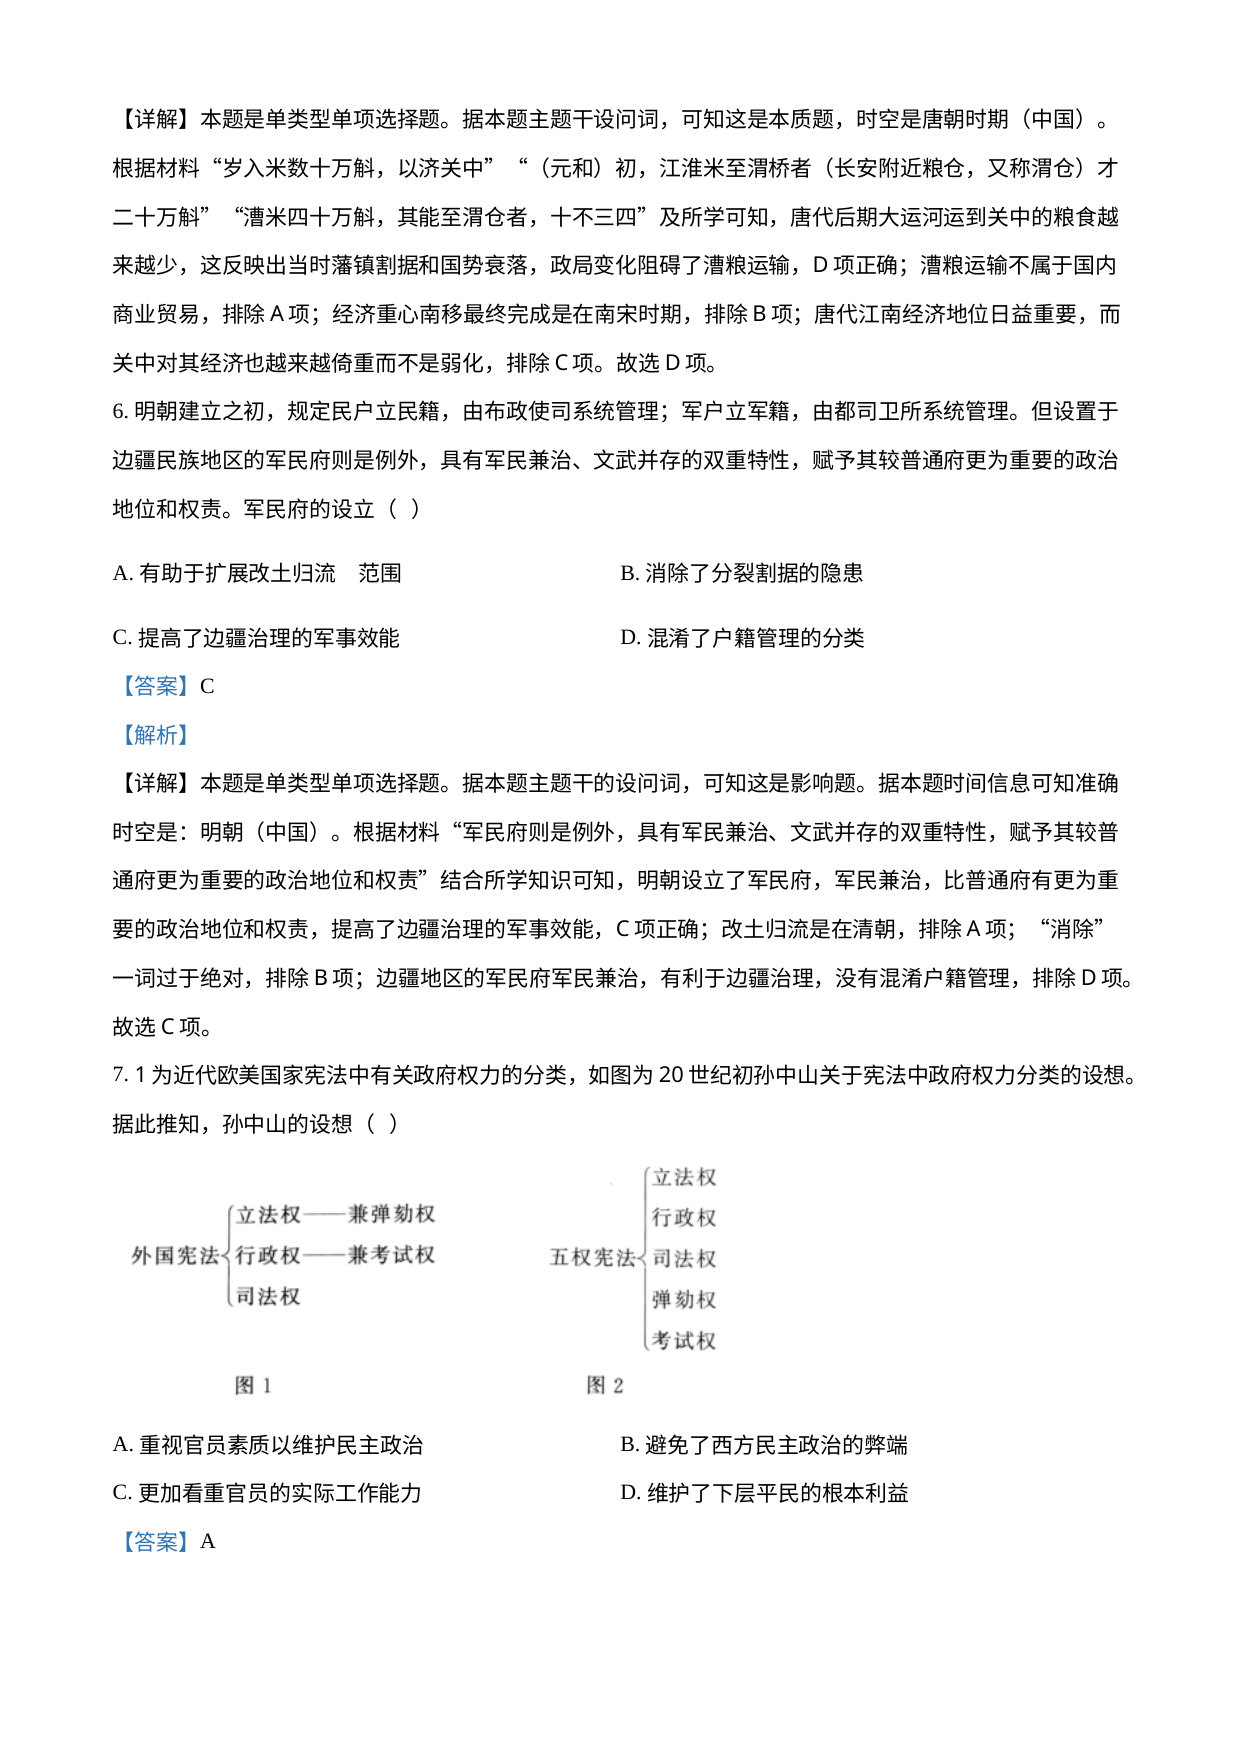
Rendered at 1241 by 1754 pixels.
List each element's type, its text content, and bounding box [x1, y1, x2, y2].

text C. 更加看重官员的实际工作能力 D. 维护了下层平民的根本利益 [112, 1476, 1128, 1508]
text 【详解】本题是单类型单项选择题。据本题主题干设问词，可知这是本质题，时空是唐朝时期（中国）。根据材料“岁入米数十万斛，以济关中”“（元和）初，江淮米至渭桥者（长安附近粮仓，又称渭仓）才二十万斛”“漕米四十万斛，其能至渭仓者，十不三四”及所学可知，唐代后期大运河运到关中的粮食越来越少，这反映出当时藩镇割据和国势衰落，政局变化阻碍了漕粮运输，D项正确；漕粮运输不属于国内商业贸易，排除A项；经济重心南移最终完成是在南宋时期，排除B项；唐代江南经济地位日益重要，而关中对其经济也越来越倚重而不是弱化，排除C项。故选D项。 [112, 102, 1128, 378]
text 6. 明朝建立之初，规定民户立民籍，由布政使司系统管理；军户立军籍，由都司卫所系统管理。但设置于边疆民族地区的军民府则是例外，具有军民兼治、文武并存的双重特性，赋予其较普通府更为重要的政治地位和权责。军民府的设立（ ） [112, 394, 1128, 524]
text 【答案】A [112, 1524, 1128, 1557]
picture [112, 1154, 744, 1407]
text A. 有助于扩展改土归流范围 B. 消除了分裂割据的隐患 [112, 540, 1128, 605]
text 7. 1为近代欧美国家宪法中有关政府权力的分类，如图为20世纪初孙中山关于宪法中政府权力分类的设想。据此推知，孙中山的设想（ ） [112, 1058, 1128, 1139]
text 【详解】本题是单类型单项选择题。据本题主题干的设问词，可知这是影响题。据本题时间信息可知准确时空是：明朝（中国）。根据材料“军民府则是例外，具有军民兼治、文武并存的双重特性，赋予其较普通府更为重要的政治地位和权责”结合所学知识可知，明朝设立了军民府，军民兼治，比普通府有更为重要的政治地位和权责，提高了边疆治理的军事效能，C项正确；改土归流是在清朝，排除A项；“消除”一词过于绝对，排除B项；边疆地区的军民府军民兼治，有利于边疆治理，没有混淆户籍管理，排除D项。故选C项。 [112, 766, 1128, 1042]
text 【解析】 [112, 717, 1128, 750]
text C. 提高了边疆治理的军事效能 D. 混淆了户籍管理的分类 [112, 621, 1128, 653]
text A. 重视官员素质以维护民主政治 B. 避免了西方民主政治的弊端 [112, 1427, 1128, 1460]
text 【答案】C [112, 669, 1128, 701]
